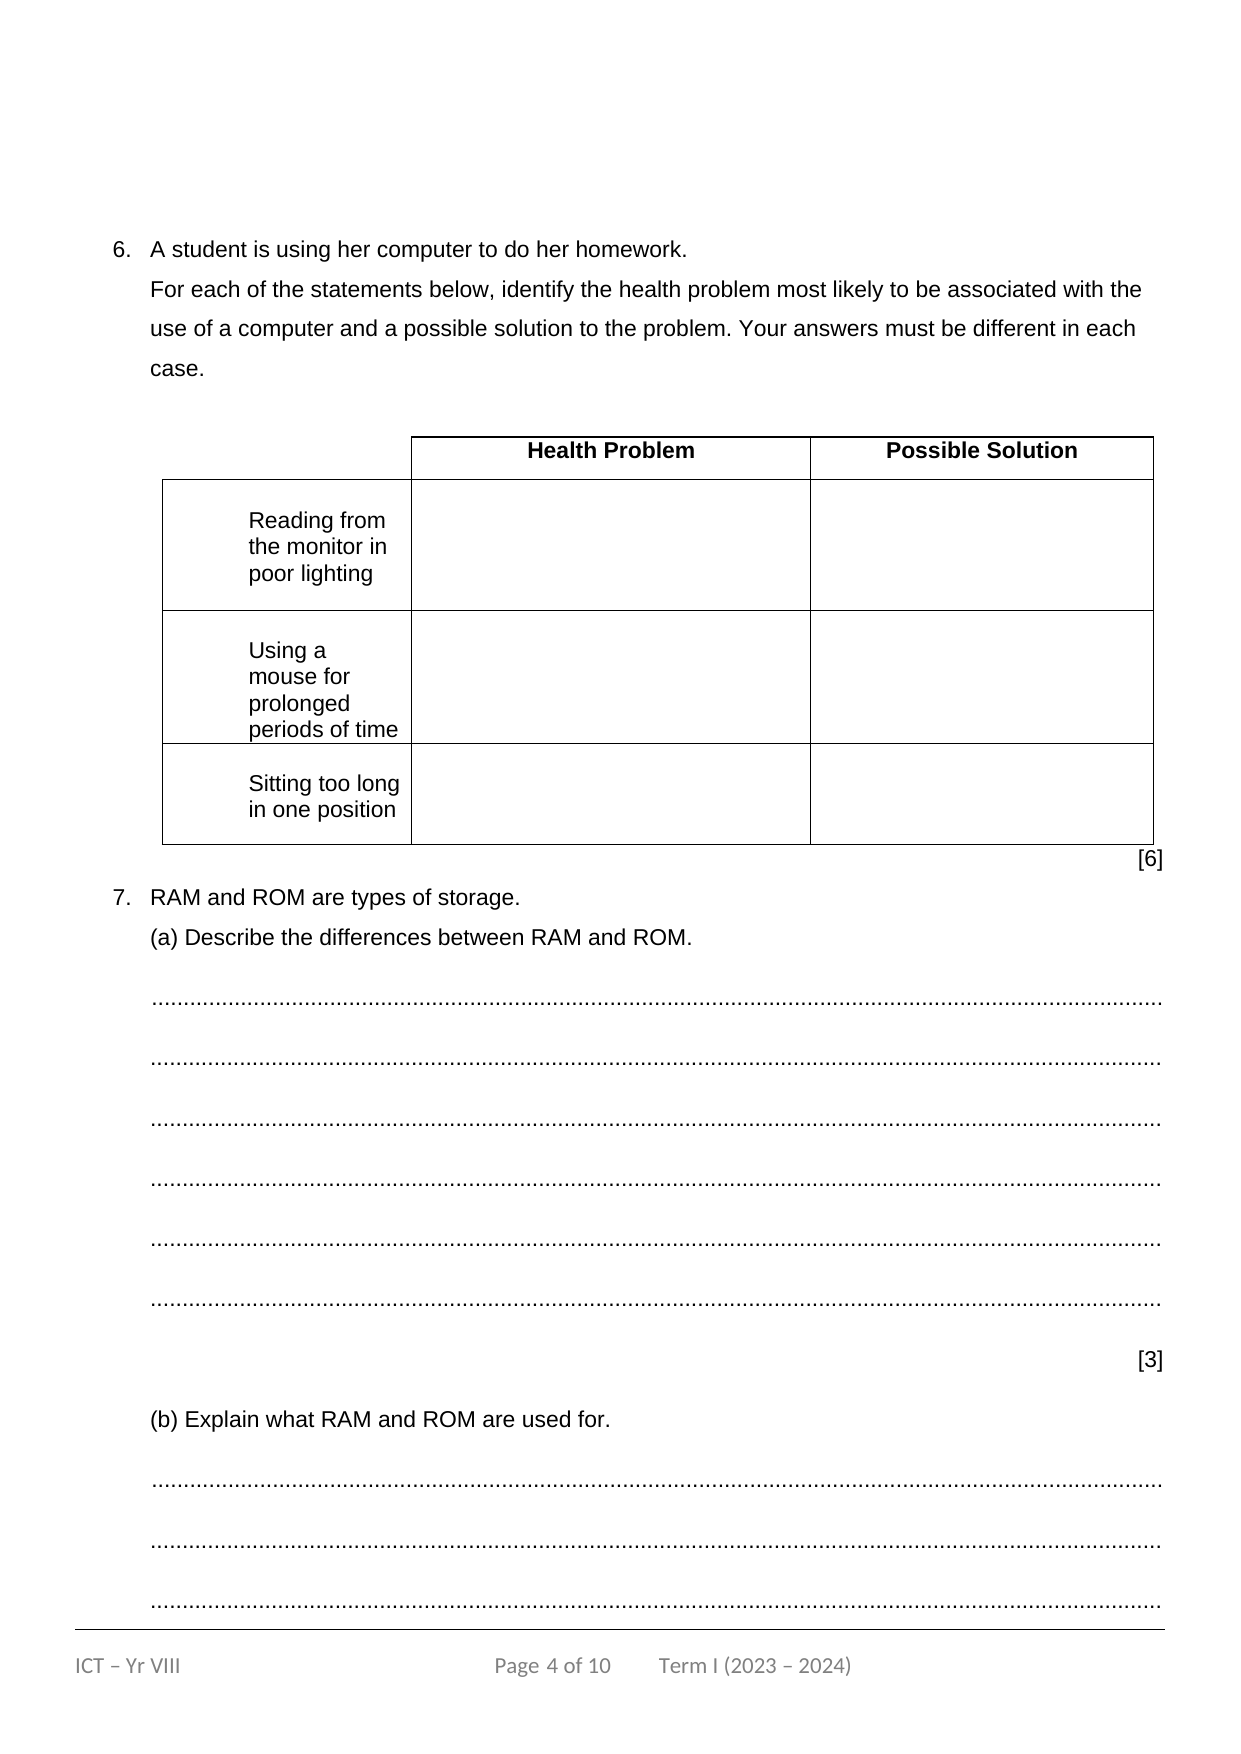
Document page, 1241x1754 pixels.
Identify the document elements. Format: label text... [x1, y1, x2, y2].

table_cell [811, 480, 1153, 609]
list A student is using her computer to do her homework. [112, 236, 1165, 263]
text ............................................................................................................................................................... [119, 1527, 1165, 1553]
list (a) Describe the differences between RAM and ROM. [150, 923, 1165, 950]
table_cell Sitting too long in one position [163, 744, 411, 843]
text ............................................................................................................................................................... [119, 1044, 1165, 1071]
table_header Possible Solution [811, 438, 1153, 479]
table_cell [412, 611, 810, 742]
table_cell [811, 744, 1153, 843]
text ............................................................................................................................................................... [119, 1285, 1165, 1312]
list RAM and ROM are types of storage. [112, 884, 1165, 910]
text ............................................................................................................................................................... [119, 984, 1165, 1010]
table_cell Reading from the monitor in poor lighting [163, 480, 411, 609]
text ............................................................................................................................................................... [119, 1587, 1165, 1613]
text ............................................................................................................................................................... [119, 1104, 1165, 1131]
list (b) Explain what RAM and ROM are used for. [150, 1406, 1165, 1432]
table_cell [412, 480, 810, 609]
list case. [150, 355, 1165, 381]
list For each of the statements below, identify the health problem most likely to be associated with the [150, 276, 1165, 302]
table_cell [811, 611, 1153, 742]
text ............................................................................................................................................................... [119, 1165, 1165, 1191]
table_header Health Problem [412, 438, 810, 479]
text [3] [119, 1346, 1165, 1372]
list [6] [150, 844, 1165, 871]
table_cell Using a mouse for prolonged periods of time [163, 611, 411, 742]
table_cell [412, 744, 810, 843]
list use of a computer and a possible solution to the problem. Your answers must be different in each [150, 315, 1165, 342]
text ............................................................................................................................................................... [119, 1225, 1165, 1251]
text ............................................................................................................................................................... [119, 1466, 1165, 1493]
